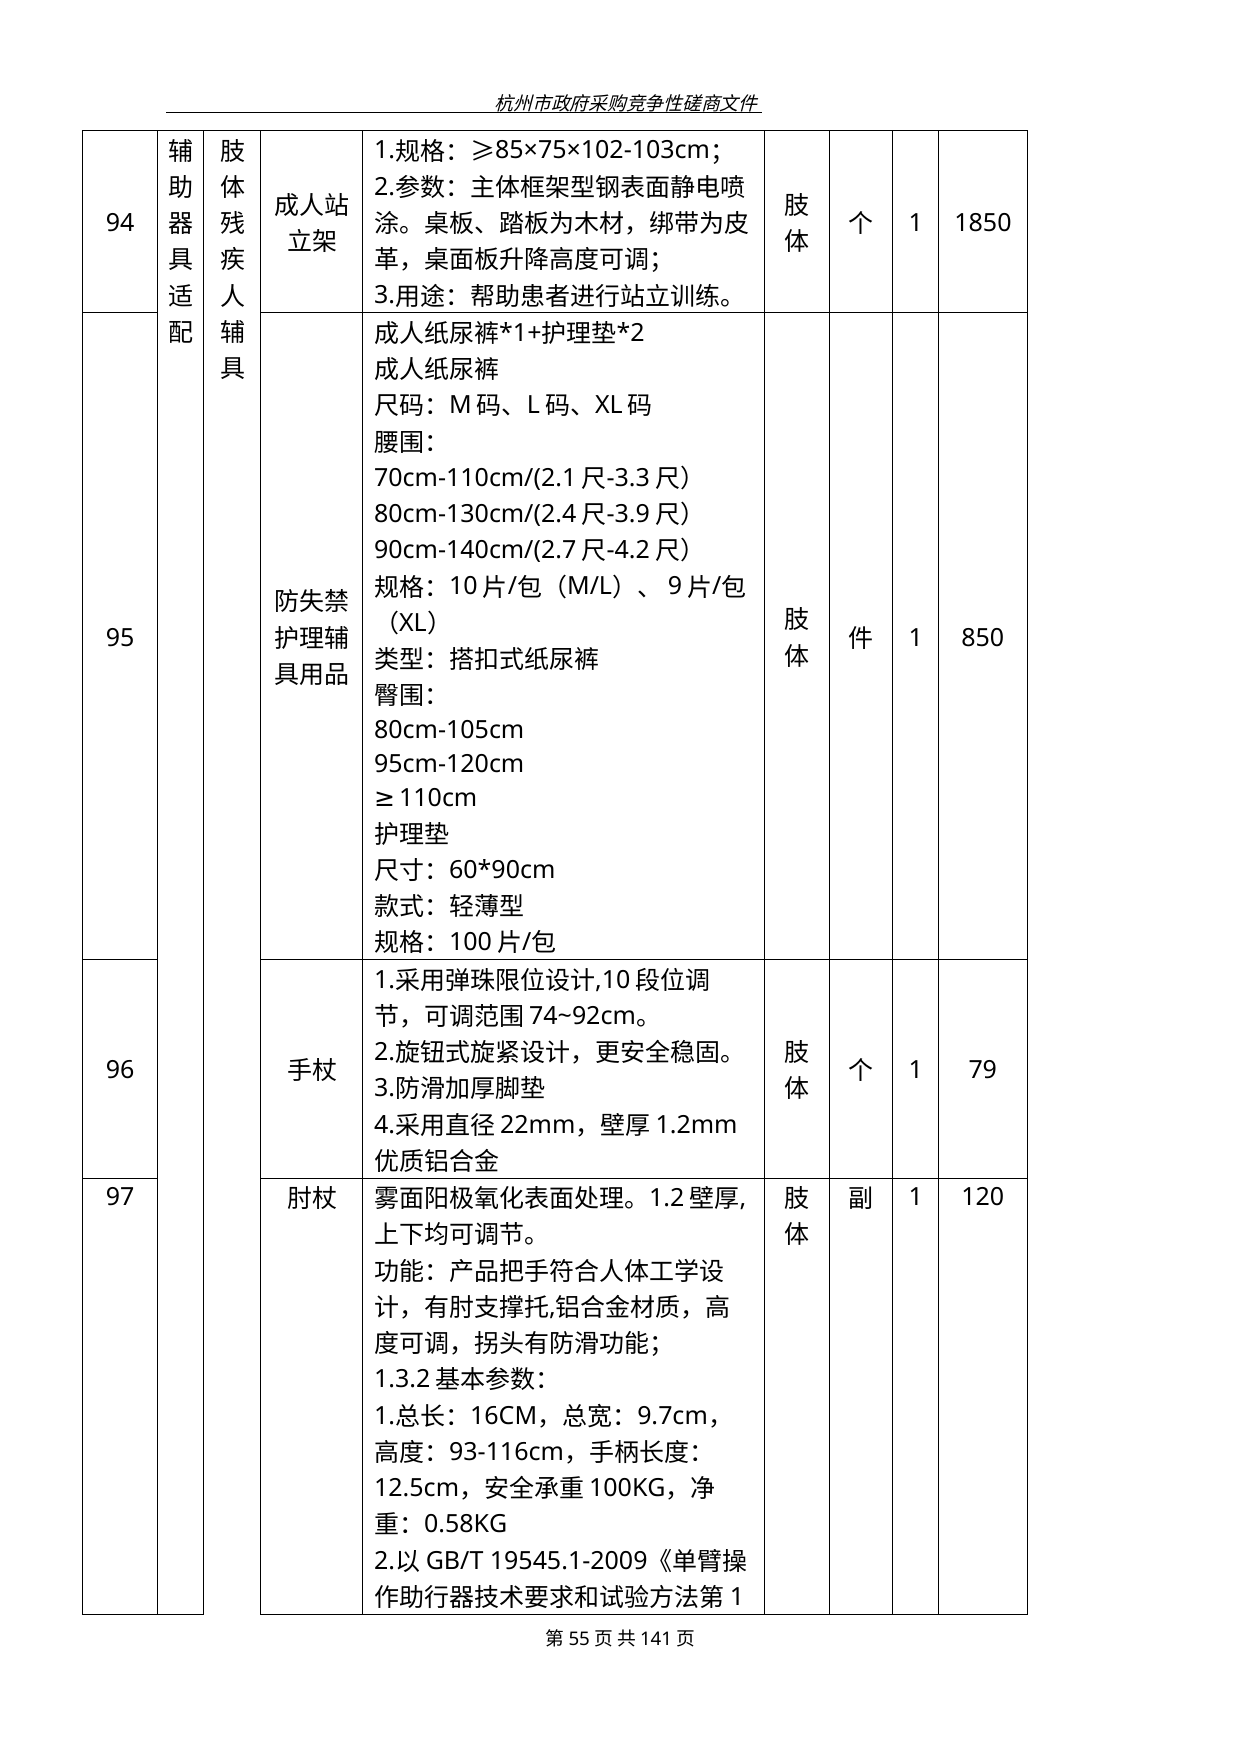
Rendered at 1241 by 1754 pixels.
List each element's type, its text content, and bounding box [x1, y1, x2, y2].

table_cell 件 [830, 313, 892, 959]
table_cell 肢体残疾人辅具 [204, 131, 260, 1614]
table_cell 肢体 [765, 313, 829, 959]
table_cell 个 [830, 131, 892, 312]
table_cell 1 [893, 960, 938, 1178]
table_cell 1.规格：≥85×75×102-103cm； 2.参数：主体框架型钢表面静电喷涂。桌板、踏板为木材，绑带为皮革，桌面板升降高度可调； 3.用途：帮助患者进行站立训练。 [363, 131, 764, 312]
table_cell 成人纸尿裤*1+护理垫*2 成人纸尿裤 尺码：M码、L码、XL码 腰围： 70cm-110cm/(2.1尺-3.3尺） 80cm-130cm/(2.4尺-3.9尺） 90cm-140cm/(2.7尺-4.2尺） 规格：10片/包（M/L）、 9片/包（XL） 类型：搭扣式纸尿裤 臀围： 80cm-105cm 95cm-120cm ≥110cm 护理垫 尺寸：60*90cm 款式：轻薄型 规格：100片/包 [363, 313, 764, 959]
table_cell 个 [830, 960, 892, 1178]
table_cell 手杖 [261, 960, 362, 1178]
table_cell 1 [893, 313, 938, 959]
table_cell 1.采用弹珠限位设计,10段位调节，可调范围74~92cm。 2.旋钮式旋紧设计，更安全稳固。 3.防滑加厚脚垫 4.采用直径22mm，壁厚1.2mm优质铝合金 [363, 960, 764, 1178]
table_cell 肢体 [765, 1179, 829, 1614]
table_cell 1 [893, 1179, 938, 1614]
table_cell 1 [893, 131, 938, 312]
table_cell 肢体 [765, 131, 829, 312]
table_cell 辅助器具适配 [158, 131, 203, 1614]
table_cell 成人站立架 [261, 131, 362, 312]
table_cell 79 [939, 960, 1027, 1178]
table_cell 850 [939, 313, 1027, 959]
table_cell 防失禁护理辅具用品 [261, 313, 362, 959]
table_cell 96 [83, 960, 157, 1178]
table_cell 肘杖 [261, 1179, 362, 1614]
table_cell 94 [83, 131, 157, 312]
table_cell 副 [830, 1179, 892, 1614]
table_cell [363, 1179, 764, 1614]
table_cell 肢体 [765, 960, 829, 1178]
table_cell 95 [83, 313, 157, 959]
table_cell 1850 [939, 131, 1027, 312]
table_cell 97 [83, 1179, 157, 1614]
table_cell 120 [939, 1179, 1027, 1614]
